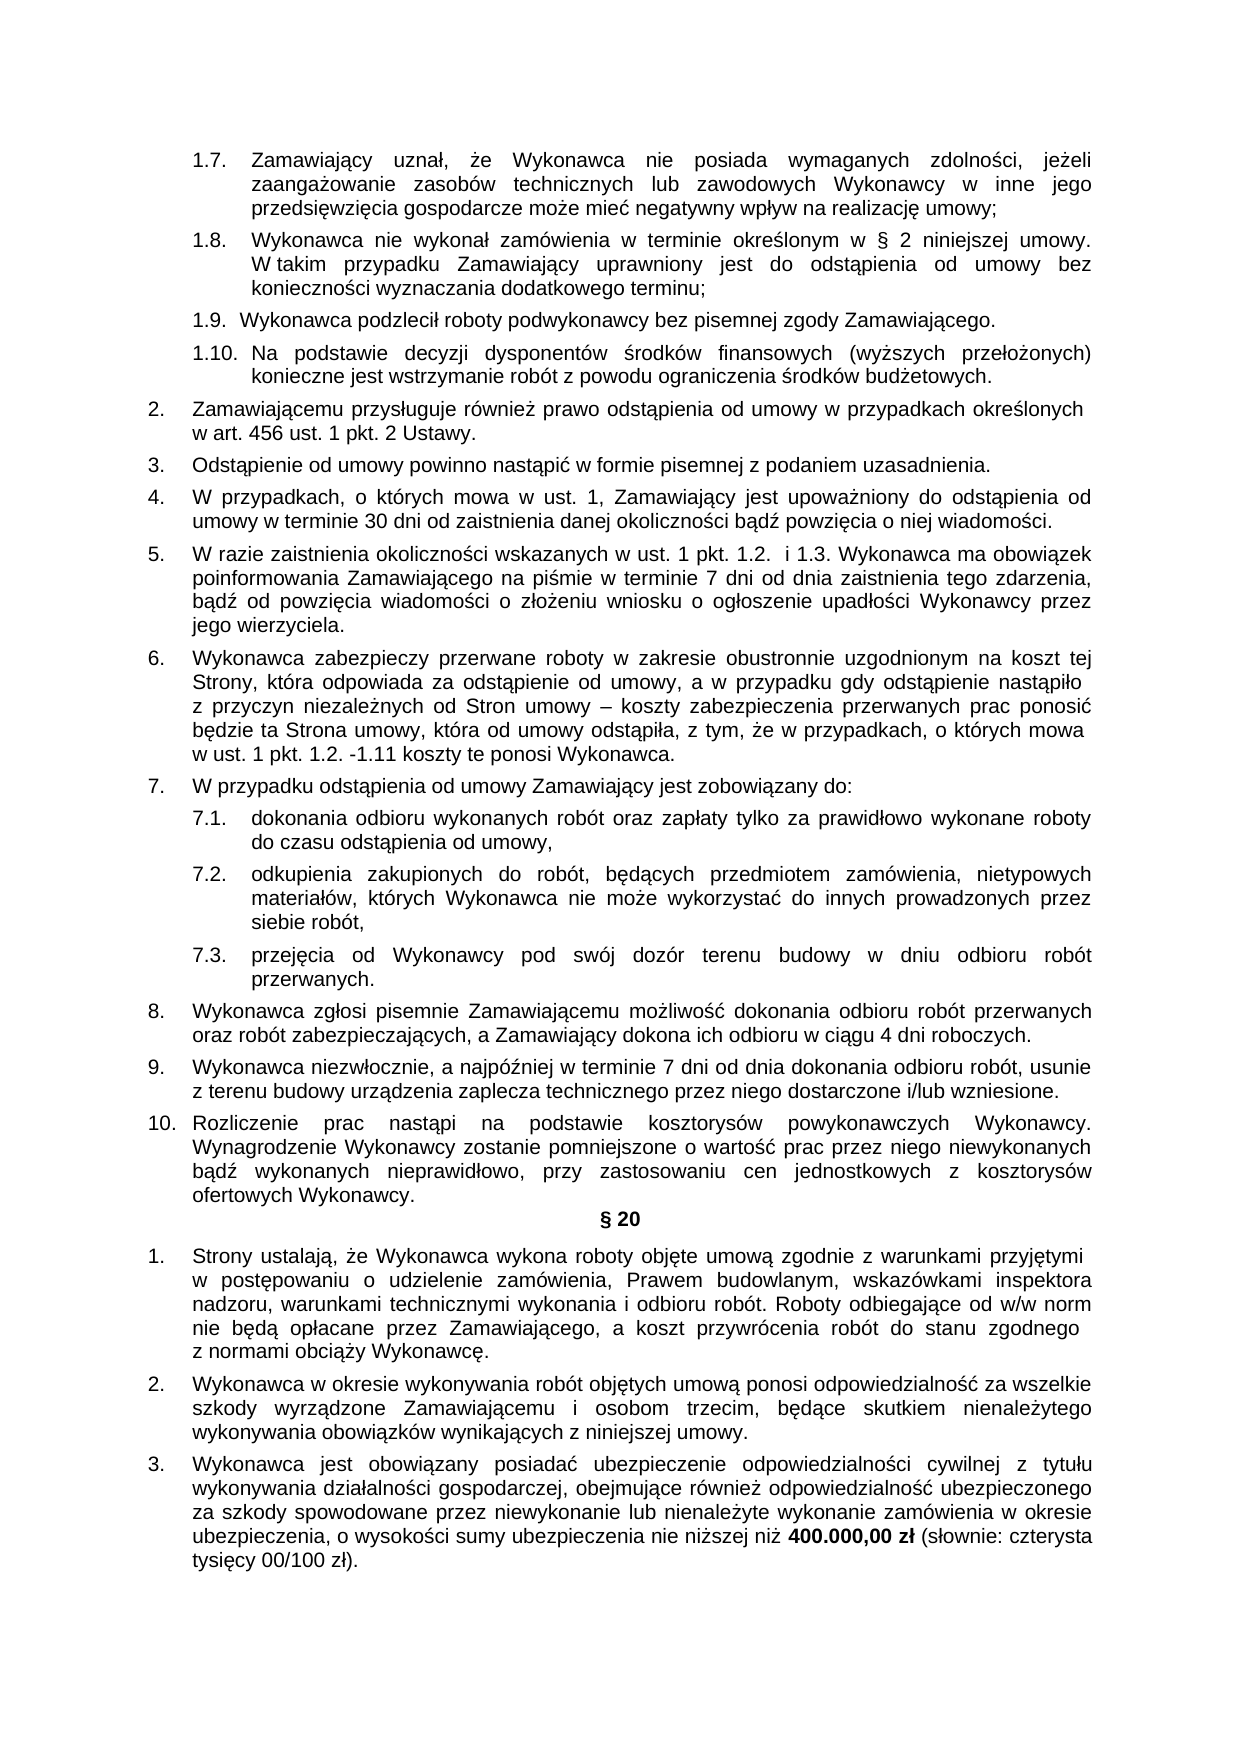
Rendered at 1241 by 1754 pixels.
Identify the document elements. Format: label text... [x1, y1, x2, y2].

list W przypadku odstąpienia od umowy Zamawiający jest zobowiązany do: [148, 774, 1093, 798]
list Wykonawca nie wykonał zamówienia w terminie określonym w § 2 niniejszej umowy. W takim przypadku Zamawiający uprawniony jest do odstąpienia od umowy bez konieczności wyznaczania dodatkowego terminu; [192, 228, 1093, 300]
list Zamawiającemu przysługuje również prawo odstąpienia od umowy w przypadkach określonych w art. 456 ust. 1 pkt. 2 Ustawy. [148, 397, 1093, 444]
list Wykonawca zabezpieczy przerwane roboty w zakresie obustronnie uzgodnionym na koszt tej Strony, która odpowiada za odstąpienie od umowy, a w przypadku gdy odstąpienie nastąpiło z przyczyn niezależnych od Stron umowy – koszty zabezpieczenia przerwanych prac ponosić będzie ta Strona umowy, która od umowy odstąpiła, z tym, że w przypadkach, o których mowa w ust. 1 pkt. 1.2. -1.11 koszty te ponosi Wykonawca. [148, 646, 1093, 765]
list Odstąpienie od umowy powinno nastąpić w formie pisemnej z podaniem uzasadnienia. [148, 453, 1093, 477]
list Na podstawie decyzji dysponentów środków finansowych (wyższych przełożonych) konieczne jest wstrzymanie robót z powodu ograniczenia środków budżetowych. [192, 340, 1093, 388]
list W przypadkach, o których mowa w ust. 1, Zamawiający jest upoważniony do odstąpienia od umowy w terminie 30 dni od zaistnienia danej okoliczności bądź powzięcia o niej wiadomości. [148, 485, 1093, 533]
list Strony ustalają, że Wykonawca wykona roboty objęte umową zgodnie z warunkami przyjętymi w postępowaniu o udzielenie zamówienia, Prawem budowlanym, wskazówkami inspektora nadzoru, warunkami technicznymi wykonania i odbioru robót. Roboty odbiegające od w/w norm nie będą opłacane przez Zamawiającego, a koszt przywrócenia robót do stanu zgodnego z normami obciąży Wykonawcę. [148, 1243, 1093, 1363]
list odkupienia zakupionych do robót, będących przedmiotem zamówienia, nietypowych materiałów, których Wykonawca nie może wykorzystać do innych prowadzonych przez siebie robót, [192, 862, 1093, 934]
list W razie zaistnienia okoliczności wskazanych w ust. 1 pkt. 1.2. i 1.3. Wykonawca ma obowiązek poinformowania Zamawiającego na piśmie w terminie 7 dni od dnia zaistnienia tego zdarzenia, bądź od powzięcia wiadomości o złożeniu wniosku o ogłoszenie upadłości Wykonawcy przez jego wierzyciela. [148, 541, 1093, 637]
list Wykonawca jest obowiązany posiadać ubezpieczenie odpowiedzialności cywilnej z tytułu wykonywania działalności gospodarczej, obejmujące również odpowiedzialność ubezpieczonego za szkody spowodowane przez niewykonanie lub nienależyte wykonanie zamówienia w okresie ubezpieczenia, o wysokości sumy ubezpieczenia nie niższej niż 400.000,00 zł (słownie: czterysta tysięcy 00/100 zł). [148, 1452, 1093, 1572]
list Wykonawca zgłosi pisemnie Zamawiającemu możliwość dokonania odbioru robót przerwanych oraz robót zabezpieczających, a Zamawiający dokona ich odbioru w ciągu 4 dni roboczych. [148, 999, 1093, 1047]
list dokonania odbioru wykonanych robót oraz zapłaty tylko za prawidłowo wykonane roboty do czasu odstąpienia od umowy, [192, 806, 1093, 854]
list przejęcia od Wykonawcy pod swój dozór terenu budowy w dniu odbioru robót przerwanych. [192, 942, 1093, 990]
list Rozliczenie prac nastąpi na podstawie kosztorysów powykonawczych Wykonawcy. Wynagrodzenie Wykonawcy zostanie pomniejszone o wartość prac przez niego niewykonanych bądź wykonanych nieprawidłowo, przy zastosowaniu cen jednostkowych z kosztorysów ofertowych Wykonawcy. [148, 1111, 1093, 1207]
list Wykonawca w okresie wykonywania robót objętych umową ponosi odpowiedzialność za wszelkie szkody wyrządzone Zamawiającemu i osobom trzecim, będące skutkiem nienależytego wykonywania obowiązków wynikających z niniejszej umowy. [148, 1372, 1093, 1443]
text § 20 [148, 1207, 1093, 1231]
list Wykonawca niezwłocznie, a najpóźniej w terminie 7 dni od dnia dokonania odbioru robót, usunie z terenu budowy urządzenia zaplecza technicznego przez niego dostarczone i/lub wzniesione. [148, 1055, 1093, 1103]
list Zamawiający uznał, że Wykonawca nie posiada wymaganych zdolności, jeżeli zaangażowanie zasobów technicznych lub zawodowych Wykonawcy w inne jego przedsięwzięcia gospodarcze może mieć negatywny wpływ na realizację umowy; [192, 148, 1093, 219]
list Wykonawca podzlecił roboty podwykonawcy bez pisemnej zgody Zamawiającego. [192, 308, 1093, 332]
